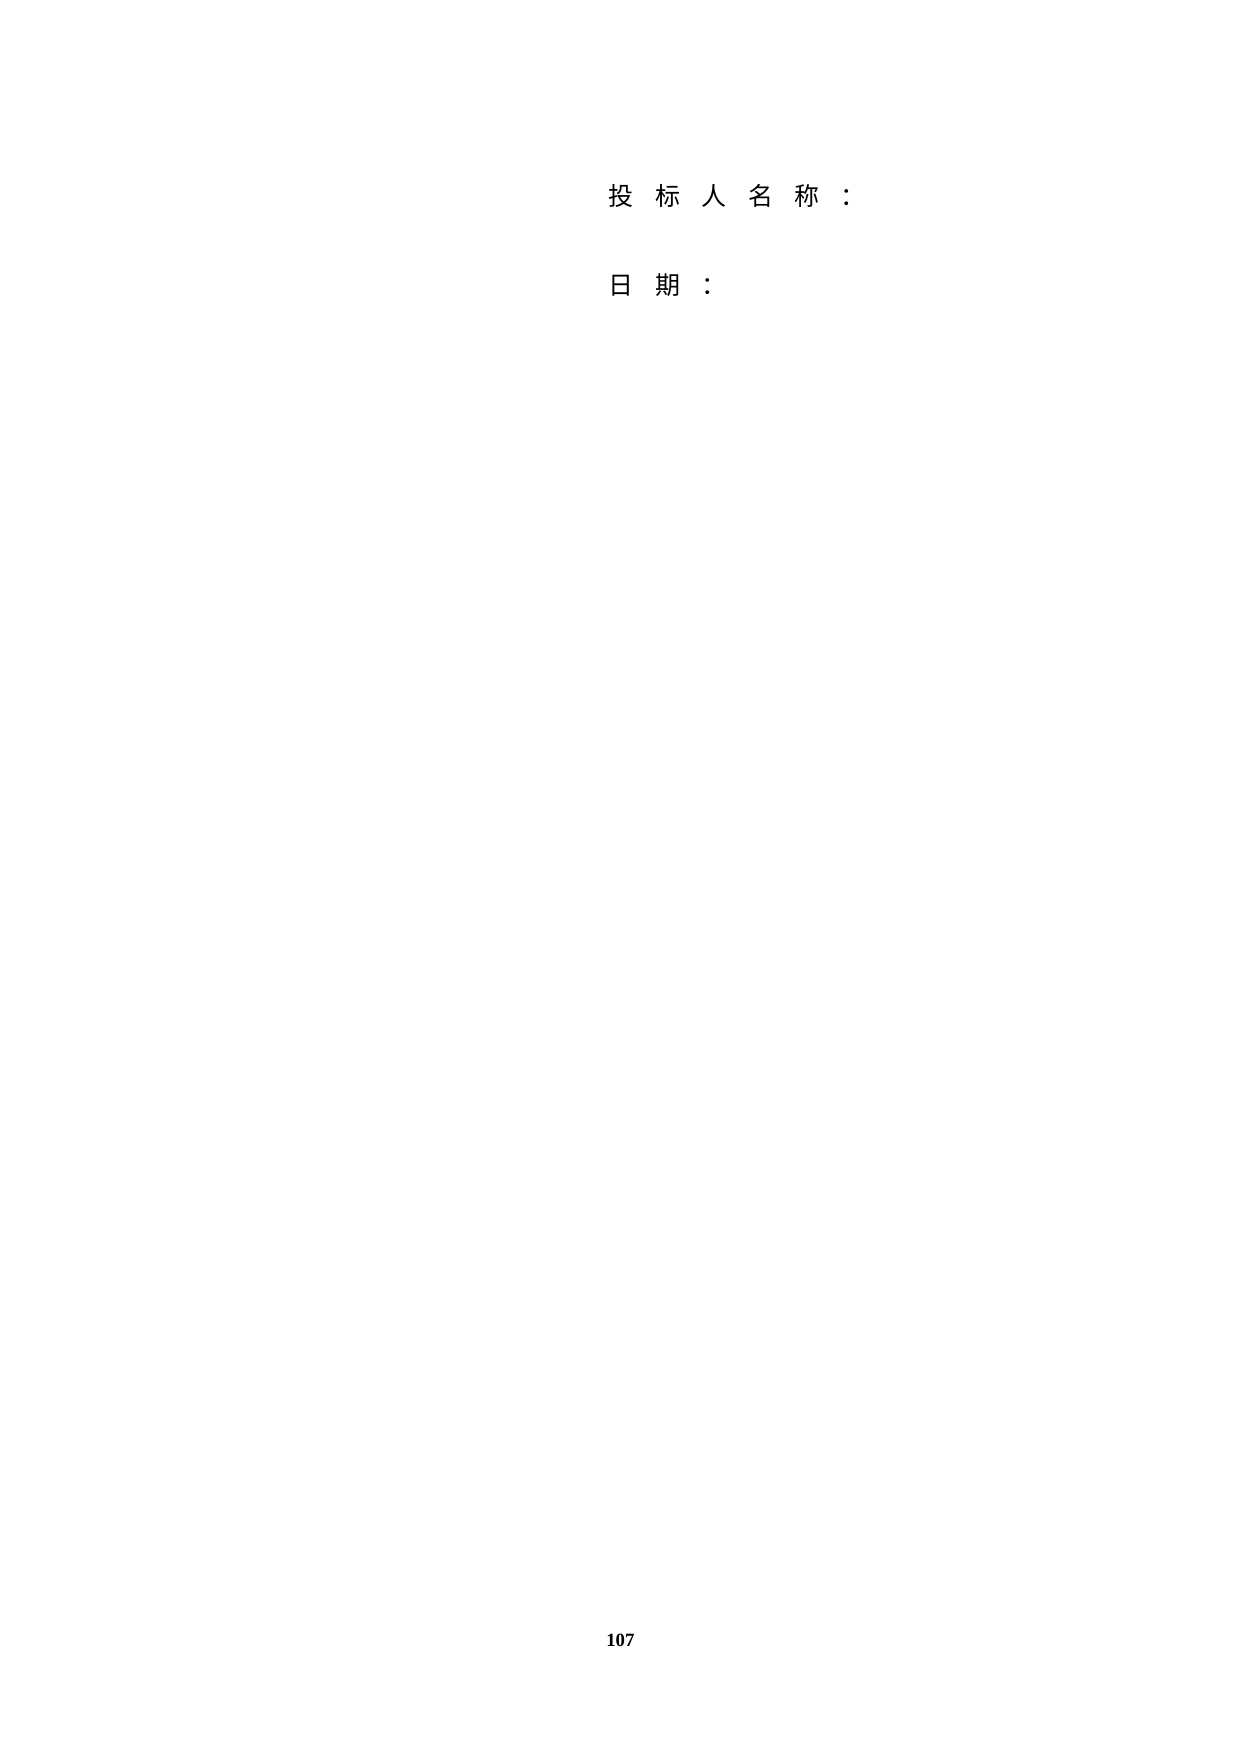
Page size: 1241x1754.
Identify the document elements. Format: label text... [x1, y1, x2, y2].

text 日期： [590, 253, 1050, 313]
text 投标人名称： [590, 164, 1050, 224]
